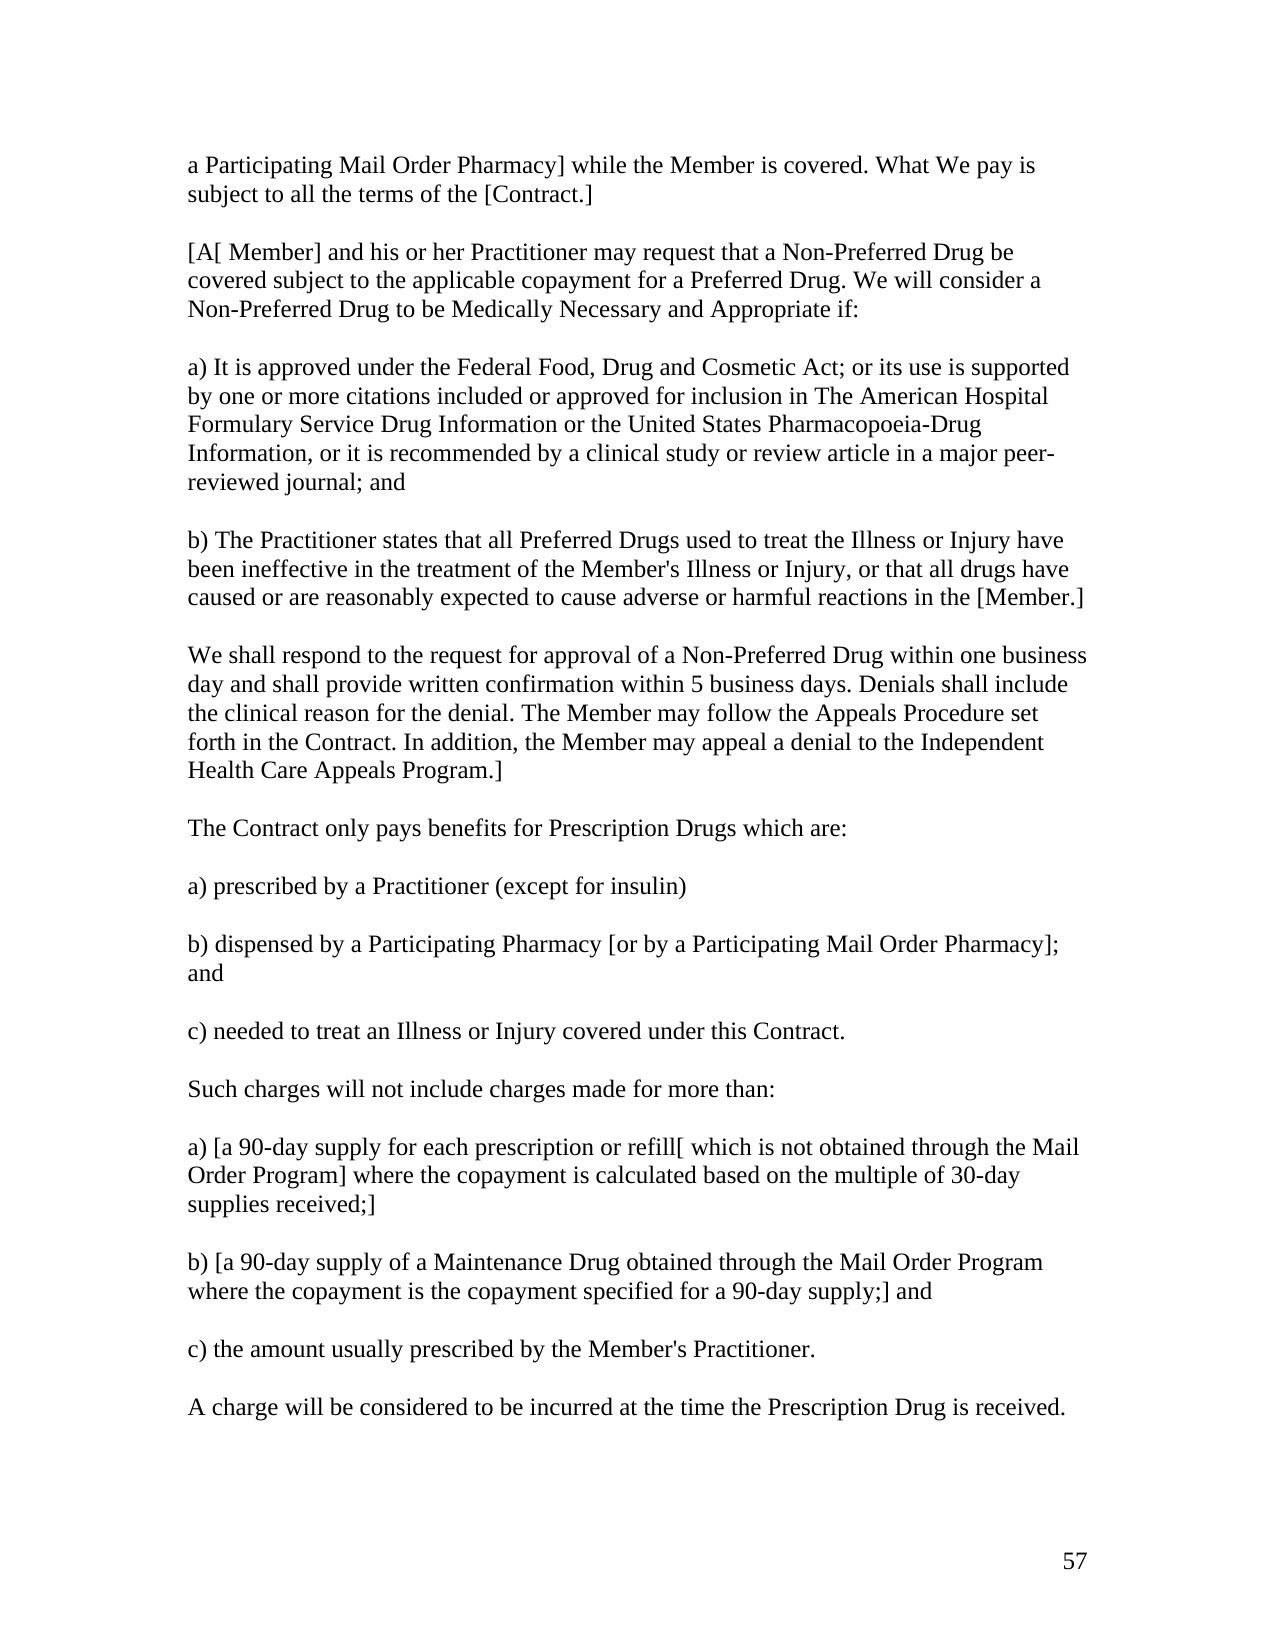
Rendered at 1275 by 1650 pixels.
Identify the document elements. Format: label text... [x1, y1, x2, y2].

text b) The Practitioner states that all Preferred Drugs used to treat the Illness or Injury have been ineffective in the treatment of the Member's Illness or Injury, or that all drugs have caused or are reasonably expected to cause adverse or harmful reactions in the [Member.] [187, 525, 1087, 611]
text b) [a 90-day supply of a Maintenance Drug obtained through the Mail Order Program where the copayment is the copayment specified for a 90-day supply;] and [187, 1247, 1087, 1304]
text [A[ Member] and his or her Practitioner may request that a Non-Preferred Drug be covered subject to the applicable copayment for a Preferred Drug. We will consider a Non-Preferred Drug to be Medically Necessary and Appropriate if: [187, 237, 1087, 323]
text The Contract only pays benefits for Prescription Drugs which are: [187, 813, 1087, 842]
text A charge will be considered to be incurred at the time the Prescription Drug is received. [187, 1392, 1087, 1420]
text a) It is approved under the Federal Food, Drug and Cosmetic Act; or its use is supported by one or more citations included or approved for inclusion in The American Hospital Formulary Service Drug Information or the United States Pharmacopoeia-Drug Information, or it is recommended by a clinical study or review article in a major peer-reviewed journal; and [187, 352, 1087, 496]
text b) dispensed by a Participating Pharmacy [or by a Participating Mail Order Pharmacy]; and [187, 929, 1087, 987]
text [187, 150, 1087, 207]
text a) prescribed by a Practitioner (except for insulin) [187, 871, 1087, 900]
text We shall respond to the request for approval of a Non-Preferred Drug within one business day and shall provide written confirmation within 5 business days. Denials shall include the clinical reason for the denial. The Member may follow the Appeals Procedure set forth in the Contract. In addition, the Member may appeal a denial to the Independent Health Care Appeals Program.] [187, 640, 1087, 784]
text c) needed to treat an Illness or Injury covered under this Contract. [187, 1016, 1087, 1044]
text Such charges will not include charges made for more than: [187, 1074, 1087, 1102]
text a) [a 90-day supply for each prescription or refill[ which is not obtained through the Mail Order Program] where the copayment is calculated based on the multiple of 30-day supplies received;] [187, 1132, 1087, 1218]
text c) the amount usually prescribed by the Member's Practitioner. [187, 1334, 1087, 1362]
